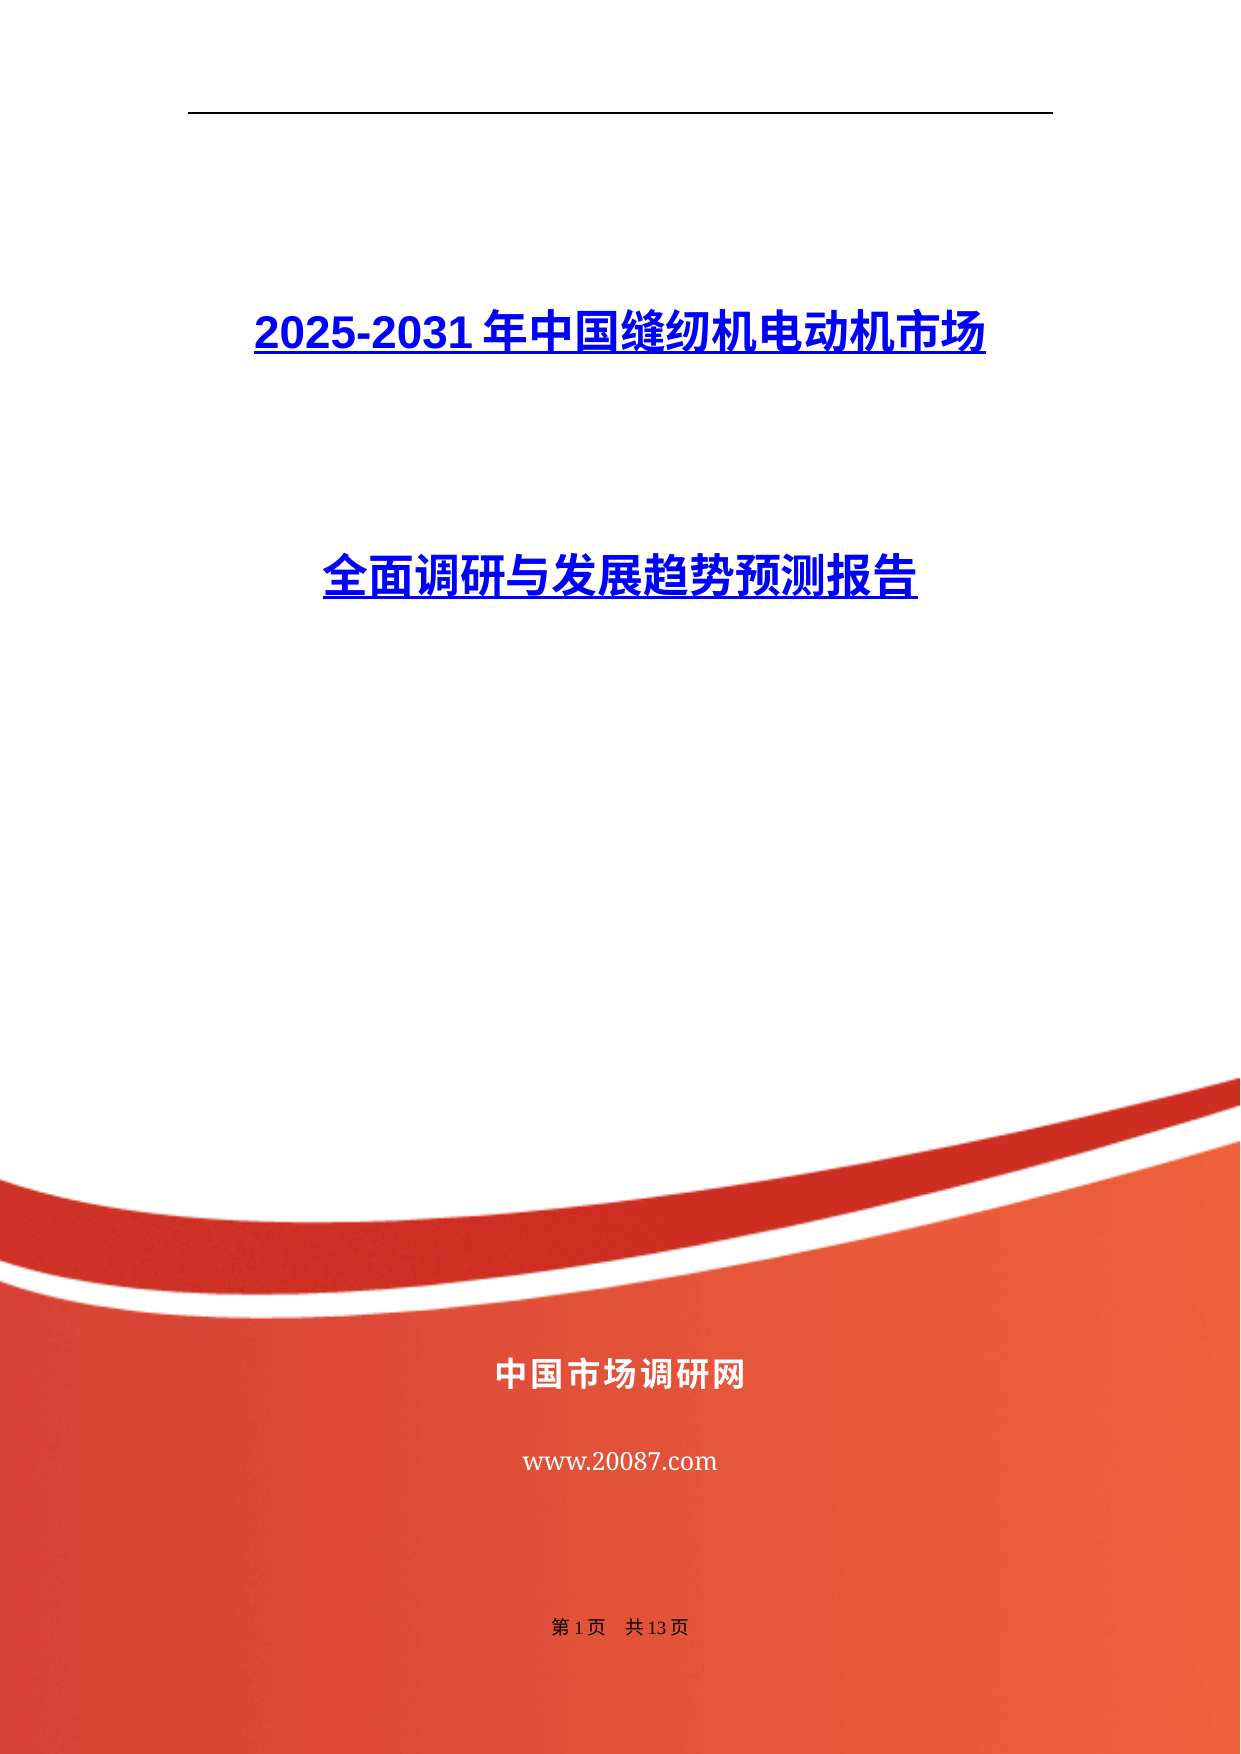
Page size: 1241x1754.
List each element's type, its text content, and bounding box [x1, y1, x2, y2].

subtitle 中国市场调研网 [187, 1339, 1053, 1404]
table_header 2025-2031年中国缝纫机电动机市场全面调研与发展趋势预测报告 [188, 207, 1053, 773]
picture [0, 1006, 1241, 1754]
text www.20087.com [187, 1428, 1053, 1493]
